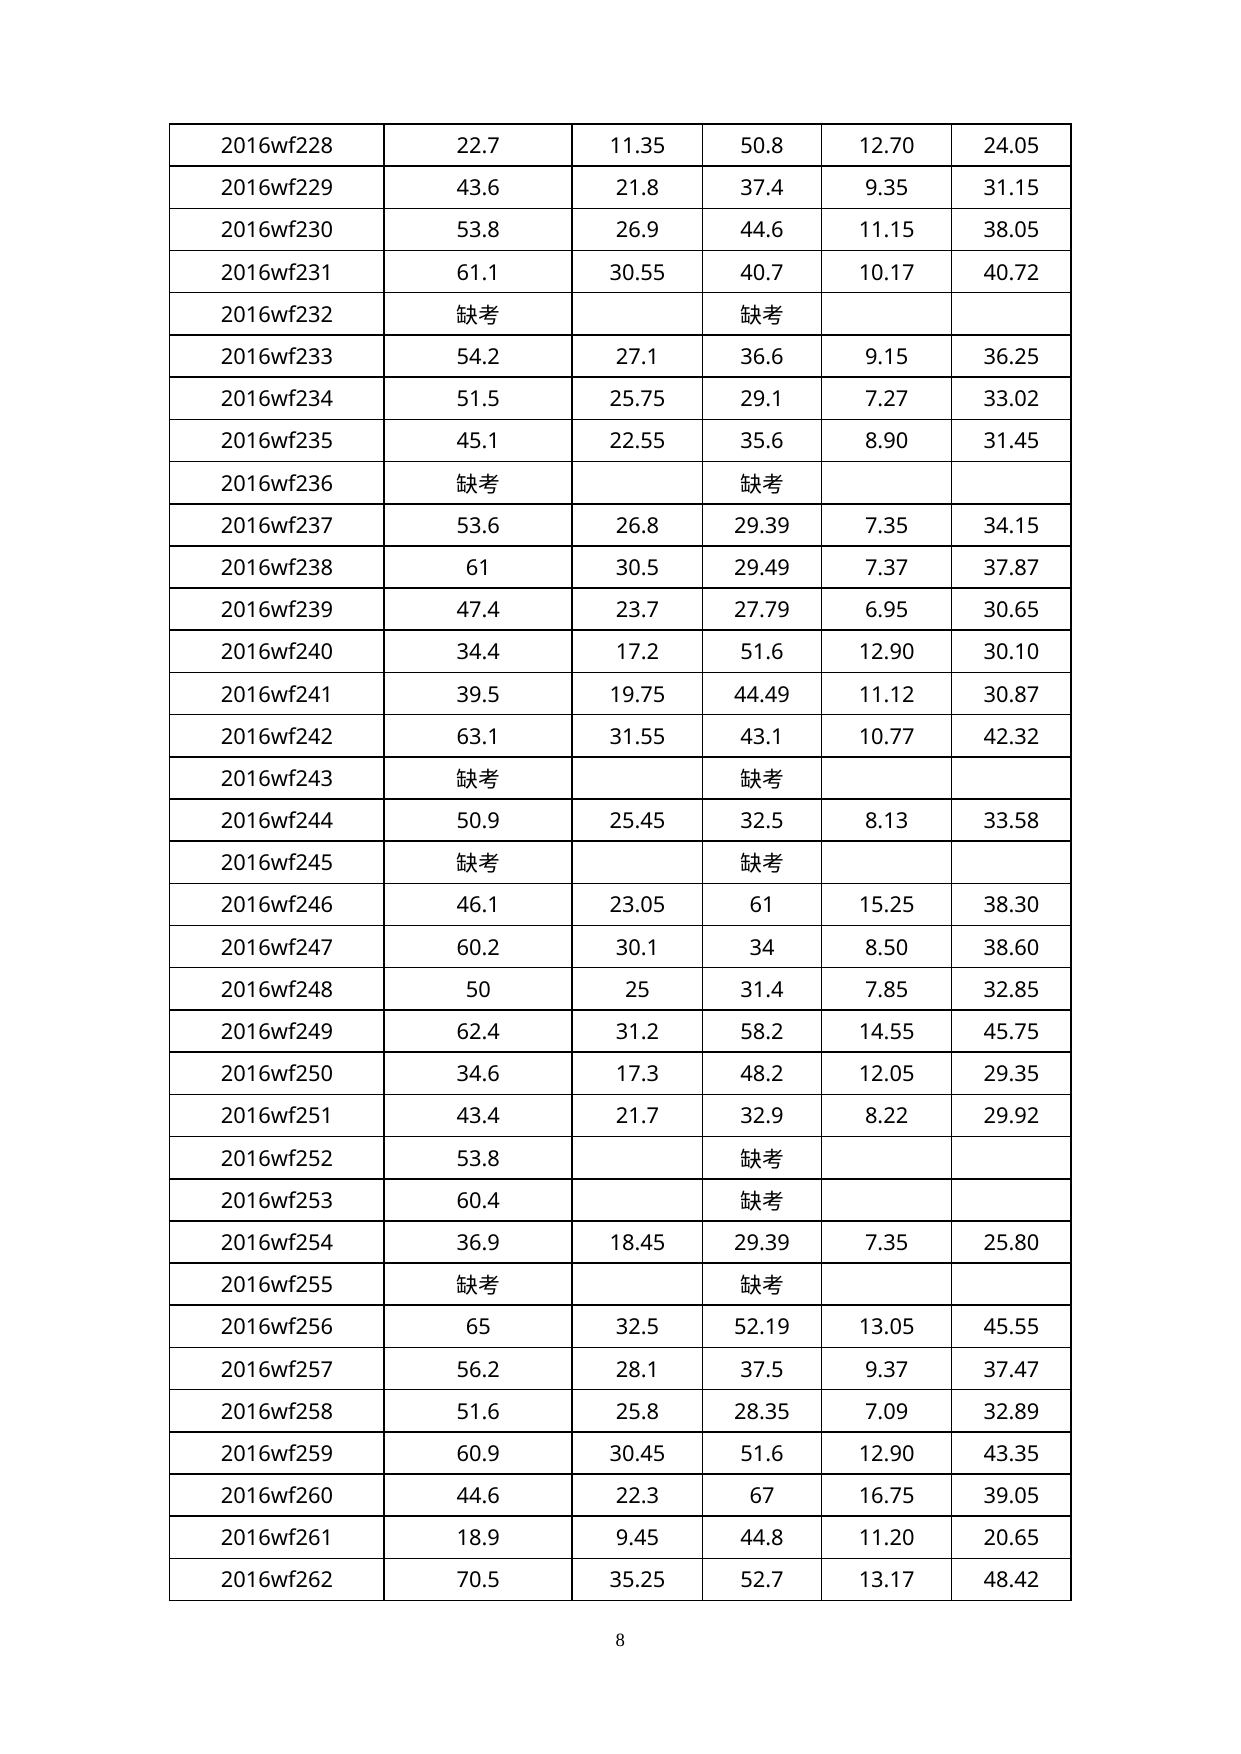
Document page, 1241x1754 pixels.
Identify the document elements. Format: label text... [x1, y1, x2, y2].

table_cell 2016wf253 [170, 1180, 383, 1220]
table_cell 37.47 [952, 1348, 1070, 1389]
table_cell 7.85 [822, 968, 951, 1009]
table_cell [573, 1137, 702, 1178]
table_cell 26.9 [573, 209, 702, 250]
table_cell 43.6 [385, 167, 571, 207]
table_cell 缺考 [703, 462, 821, 503]
table_cell 2016wf258 [170, 1390, 383, 1431]
table_cell 2016wf250 [170, 1053, 383, 1093]
table_cell 32.5 [703, 800, 821, 840]
table_cell [573, 758, 702, 798]
table_cell 7.35 [822, 505, 951, 545]
table_cell 30.87 [952, 673, 1070, 714]
table_cell 12.05 [822, 1053, 951, 1093]
table_cell 15.25 [822, 884, 951, 925]
table_cell 62.4 [385, 1011, 571, 1051]
table_cell 34.4 [385, 631, 571, 672]
table_cell [573, 1180, 702, 1220]
table_cell 缺考 [385, 842, 571, 882]
table_cell 48.42 [952, 1559, 1070, 1600]
table_cell 2016wf249 [170, 1011, 383, 1051]
table_cell 36.9 [385, 1222, 571, 1262]
table_cell [822, 1180, 951, 1220]
table_cell 45.75 [952, 1011, 1070, 1051]
table_cell 8.50 [822, 926, 951, 967]
table_cell 13.17 [822, 1559, 951, 1600]
table_cell 23.05 [573, 884, 702, 925]
table_cell 50.9 [385, 800, 571, 840]
table_cell 36.25 [952, 336, 1070, 376]
table_cell 25.80 [952, 1222, 1070, 1262]
table_cell 2016wf247 [170, 926, 383, 967]
table_cell 缺考 [703, 842, 821, 882]
table_cell 12.70 [822, 125, 951, 165]
table_cell 21.7 [573, 1095, 702, 1136]
table_cell 39.5 [385, 673, 571, 714]
table_cell 35.25 [573, 1559, 702, 1600]
table_cell 2016wf236 [170, 462, 383, 503]
table_cell 2016wf257 [170, 1348, 383, 1389]
table_cell 2016wf230 [170, 209, 383, 250]
table_cell 60.4 [385, 1180, 571, 1220]
table_cell 30.1 [573, 926, 702, 967]
table_cell 65 [385, 1306, 571, 1347]
table_cell 2016wf240 [170, 631, 383, 672]
table_cell 31.15 [952, 167, 1070, 207]
table_cell [952, 462, 1070, 503]
table_cell 50 [385, 968, 571, 1009]
table_cell 31.55 [573, 715, 702, 756]
table_cell 29.39 [703, 1222, 821, 1262]
table_cell 7.37 [822, 547, 951, 587]
table_cell 14.55 [822, 1011, 951, 1051]
table_cell 2016wf235 [170, 420, 383, 461]
table_cell 34.15 [952, 505, 1070, 545]
table_cell 7.09 [822, 1390, 951, 1431]
table_cell 22.7 [385, 125, 571, 165]
table_cell 2016wf260 [170, 1475, 383, 1515]
table_cell 43.1 [703, 715, 821, 756]
table_cell 9.15 [822, 336, 951, 376]
table_cell [952, 1264, 1070, 1304]
table_cell 60.9 [385, 1433, 571, 1473]
table_cell 8.90 [822, 420, 951, 461]
table_cell 13.05 [822, 1306, 951, 1347]
table_cell 61.1 [385, 251, 571, 292]
table_cell 7.27 [822, 378, 951, 418]
table_cell 44.6 [703, 209, 821, 250]
table_cell 39.05 [952, 1475, 1070, 1515]
table_cell [952, 293, 1070, 334]
table_cell 29.49 [703, 547, 821, 587]
table_cell 51.5 [385, 378, 571, 418]
table_cell 43.4 [385, 1095, 571, 1136]
table_cell 11.15 [822, 209, 951, 250]
table_cell 51.6 [703, 1433, 821, 1473]
table_cell 22.55 [573, 420, 702, 461]
table_cell 37.87 [952, 547, 1070, 587]
table_cell 2016wf246 [170, 884, 383, 925]
table_cell 43.35 [952, 1433, 1070, 1473]
table_cell 2016wf228 [170, 125, 383, 165]
table_cell 2016wf248 [170, 968, 383, 1009]
table_cell 9.45 [573, 1517, 702, 1557]
table_cell 37.5 [703, 1348, 821, 1389]
table_cell 61 [703, 884, 821, 925]
table_cell 30.45 [573, 1433, 702, 1473]
table_cell 2016wf233 [170, 336, 383, 376]
table_cell 25.45 [573, 800, 702, 840]
table_cell [952, 842, 1070, 882]
table_cell 38.30 [952, 884, 1070, 925]
table_cell 32.89 [952, 1390, 1070, 1431]
table_cell 29.39 [703, 505, 821, 545]
table_cell 18.45 [573, 1222, 702, 1262]
table_cell 51.6 [385, 1390, 571, 1431]
table_cell 11.12 [822, 673, 951, 714]
table_cell 27.1 [573, 336, 702, 376]
table_cell 28.1 [573, 1348, 702, 1389]
table_cell 25 [573, 968, 702, 1009]
table_cell 10.77 [822, 715, 951, 756]
table_cell 67 [703, 1475, 821, 1515]
table_cell 58.2 [703, 1011, 821, 1051]
table_cell [573, 293, 702, 334]
table_cell 29.1 [703, 378, 821, 418]
table_cell 24.05 [952, 125, 1070, 165]
table_cell 缺考 [703, 1264, 821, 1304]
table_cell [573, 462, 702, 503]
table_cell 25.8 [573, 1390, 702, 1431]
table_cell 44.49 [703, 673, 821, 714]
table_cell [822, 1137, 951, 1178]
table_cell 25.75 [573, 378, 702, 418]
table_cell 42.32 [952, 715, 1070, 756]
table_cell 33.02 [952, 378, 1070, 418]
table_cell 12.90 [822, 631, 951, 672]
table_cell 35.6 [703, 420, 821, 461]
table_cell 33.58 [952, 800, 1070, 840]
table_cell [952, 1180, 1070, 1220]
table_cell [822, 462, 951, 503]
table_cell 29.35 [952, 1053, 1070, 1093]
table_cell [822, 758, 951, 798]
table_cell 45.55 [952, 1306, 1070, 1347]
table_cell [573, 842, 702, 882]
table_cell 12.90 [822, 1433, 951, 1473]
table_cell 2016wf244 [170, 800, 383, 840]
table_cell 缺考 [703, 758, 821, 798]
table_cell 7.35 [822, 1222, 951, 1262]
table_cell 28.35 [703, 1390, 821, 1431]
table_cell 2016wf252 [170, 1137, 383, 1178]
table_cell 8.13 [822, 800, 951, 840]
table_cell 44.6 [385, 1475, 571, 1515]
table_cell 2016wf234 [170, 378, 383, 418]
table_cell 46.1 [385, 884, 571, 925]
table_cell 40.7 [703, 251, 821, 292]
table_cell 2016wf256 [170, 1306, 383, 1347]
table_cell 2016wf262 [170, 1559, 383, 1600]
table_cell 38.05 [952, 209, 1070, 250]
table_cell 45.1 [385, 420, 571, 461]
table_cell 9.35 [822, 167, 951, 207]
table_cell 缺考 [703, 1180, 821, 1220]
table_cell 缺考 [385, 293, 571, 334]
table_cell 30.55 [573, 251, 702, 292]
table_cell 61 [385, 547, 571, 587]
table_cell 36.6 [703, 336, 821, 376]
table_cell 2016wf254 [170, 1222, 383, 1262]
table_cell 18.9 [385, 1517, 571, 1557]
table_cell 32.9 [703, 1095, 821, 1136]
table_cell 44.8 [703, 1517, 821, 1557]
table_cell 19.75 [573, 673, 702, 714]
table_cell 53.6 [385, 505, 571, 545]
table_cell 38.60 [952, 926, 1070, 967]
table_cell 21.8 [573, 167, 702, 207]
table_cell 2016wf237 [170, 505, 383, 545]
table_cell 31.2 [573, 1011, 702, 1051]
table_cell 26.8 [573, 505, 702, 545]
table_cell 2016wf232 [170, 293, 383, 334]
table_cell 2016wf259 [170, 1433, 383, 1473]
table_cell 2016wf245 [170, 842, 383, 882]
table_cell 2016wf231 [170, 251, 383, 292]
table_cell 缺考 [385, 758, 571, 798]
table_cell [573, 1264, 702, 1304]
table_cell 缺考 [703, 293, 821, 334]
table_cell 27.79 [703, 589, 821, 629]
table_cell 52.7 [703, 1559, 821, 1600]
table_cell 30.10 [952, 631, 1070, 672]
table_cell 2016wf251 [170, 1095, 383, 1136]
table_cell 17.3 [573, 1053, 702, 1093]
table_cell 2016wf261 [170, 1517, 383, 1557]
table_cell 缺考 [703, 1137, 821, 1178]
table_cell 47.4 [385, 589, 571, 629]
table_cell 缺考 [385, 1264, 571, 1304]
table_cell 6.95 [822, 589, 951, 629]
table_cell 48.2 [703, 1053, 821, 1093]
table_cell 31.45 [952, 420, 1070, 461]
table_cell 31.4 [703, 968, 821, 1009]
table_cell [822, 842, 951, 882]
table_cell 缺考 [385, 462, 571, 503]
table_cell 32.5 [573, 1306, 702, 1347]
table_cell 53.8 [385, 209, 571, 250]
table_cell [952, 1137, 1070, 1178]
table_cell [952, 758, 1070, 798]
table_cell 9.37 [822, 1348, 951, 1389]
table_cell 8.22 [822, 1095, 951, 1136]
table_cell 11.35 [573, 125, 702, 165]
table_cell 54.2 [385, 336, 571, 376]
table_cell 2016wf229 [170, 167, 383, 207]
table_cell 51.6 [703, 631, 821, 672]
table_cell 63.1 [385, 715, 571, 756]
table_cell 2016wf241 [170, 673, 383, 714]
table_cell 50.8 [703, 125, 821, 165]
table_cell 2016wf238 [170, 547, 383, 587]
table_cell [822, 1264, 951, 1304]
table_cell 2016wf239 [170, 589, 383, 629]
table_cell 53.8 [385, 1137, 571, 1178]
table_cell 22.3 [573, 1475, 702, 1515]
table_cell 11.20 [822, 1517, 951, 1557]
table_cell [822, 293, 951, 334]
table_cell 37.4 [703, 167, 821, 207]
table_cell 23.7 [573, 589, 702, 629]
table_cell 34 [703, 926, 821, 967]
table_cell 30.5 [573, 547, 702, 587]
table_cell 2016wf255 [170, 1264, 383, 1304]
table_cell 2016wf243 [170, 758, 383, 798]
table_cell 40.72 [952, 251, 1070, 292]
table_cell 29.92 [952, 1095, 1070, 1136]
table_cell 20.65 [952, 1517, 1070, 1557]
table_cell 17.2 [573, 631, 702, 672]
table_cell 60.2 [385, 926, 571, 967]
table_cell 30.65 [952, 589, 1070, 629]
table_cell 52.19 [703, 1306, 821, 1347]
table_cell 34.6 [385, 1053, 571, 1093]
table_cell 16.75 [822, 1475, 951, 1515]
table_cell 32.85 [952, 968, 1070, 1009]
table_cell 10.17 [822, 251, 951, 292]
table_cell 2016wf242 [170, 715, 383, 756]
table_cell 56.2 [385, 1348, 571, 1389]
table_cell 70.5 [385, 1559, 571, 1600]
